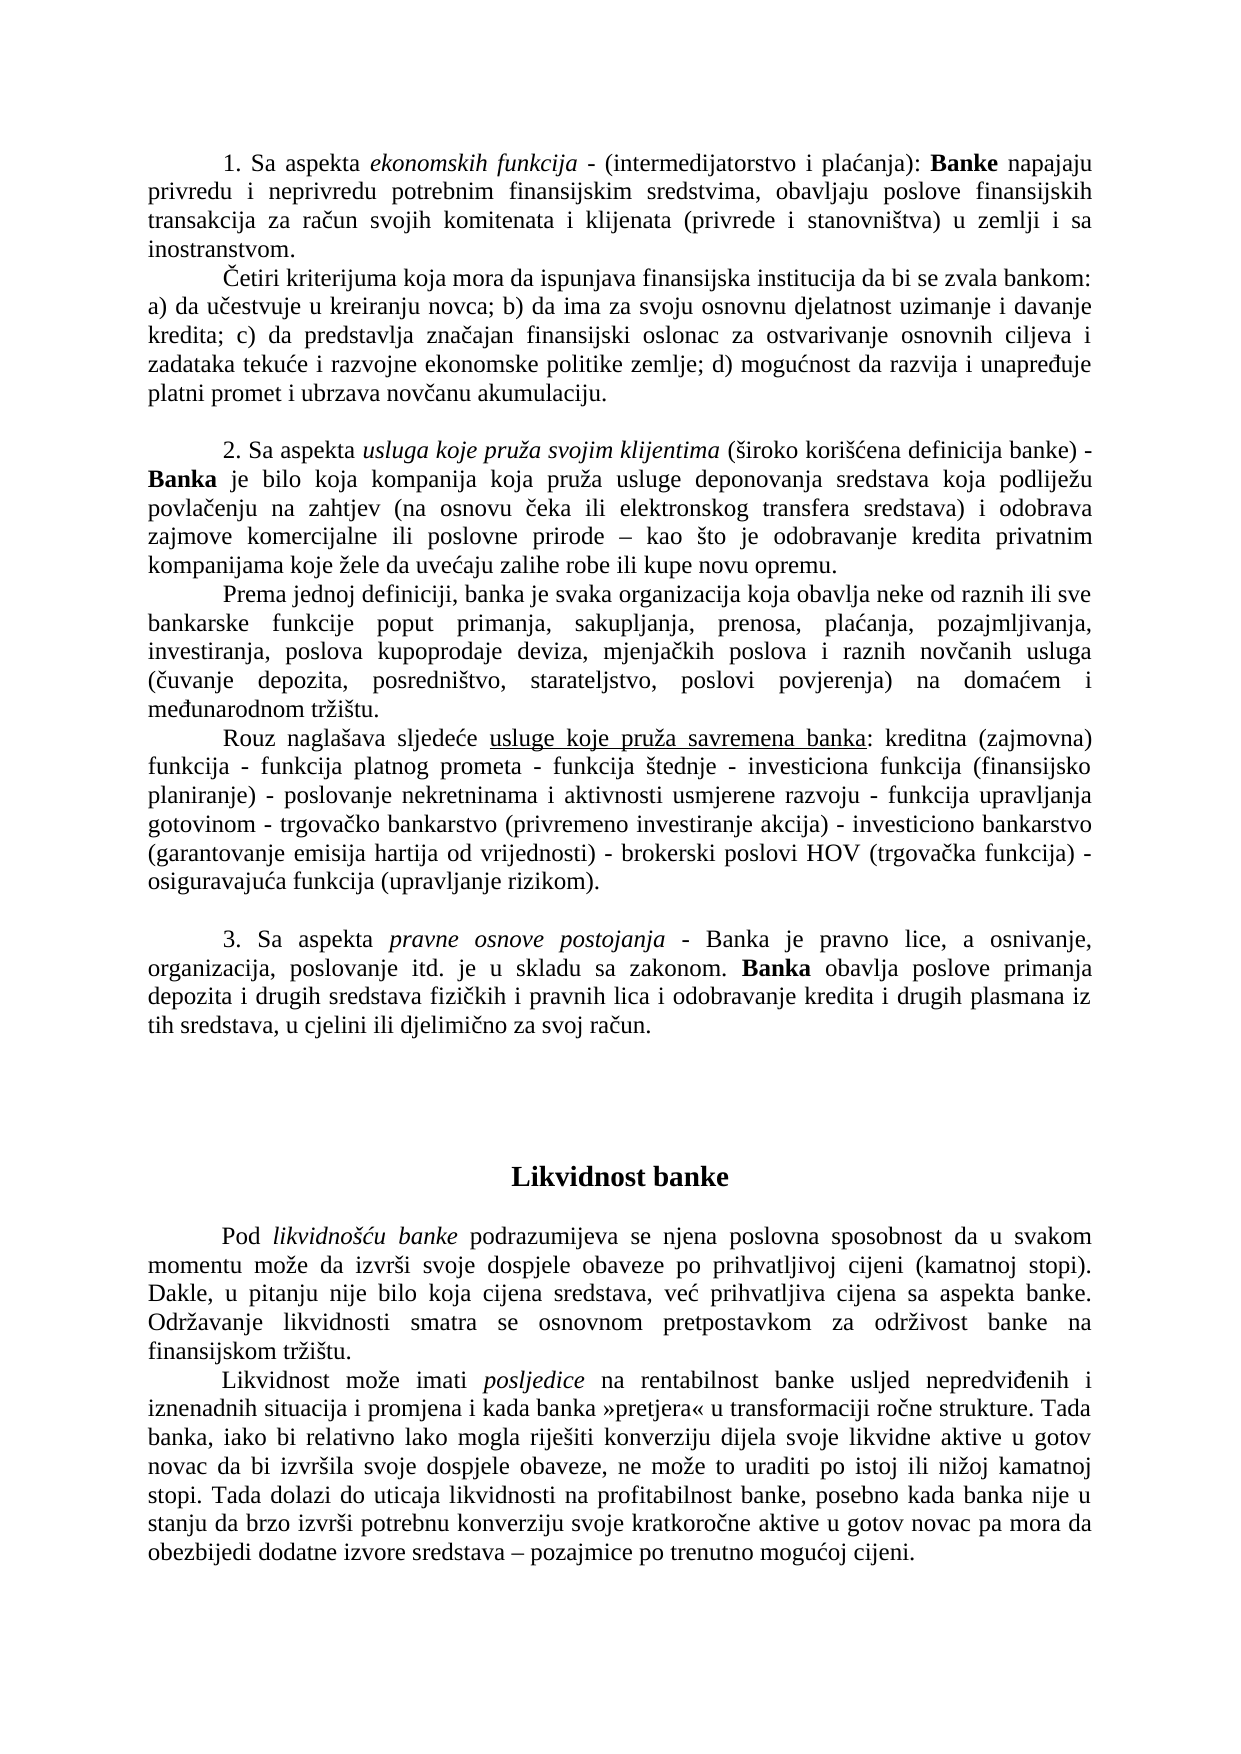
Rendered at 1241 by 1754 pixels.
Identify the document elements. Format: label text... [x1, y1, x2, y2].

text Četiri kriterijuma koja mora da ispunjava finansijska institucija da bi se zvala bankom: a) da učestvuje u kreiranju novca; b) da ima za svoju osnovnu djelatnost uzimanje i davanje kredita; c) da predstavlja značajan finansijski oslonac za ostvarivanje osnovnih ciljeva i zadataka tekuće i razvojne ekonomske politike zemlje; d) mogućnost da razvija i unapređuje platni promet i ubrzava novčanu akumulaciju. [148, 263, 1093, 406]
text 3. Sa aspekta pravne osnove postojanja - Banka je pravno lice, a osnivanje, organizacija, poslovanje itd. je u skladu sa zakonom. Banka obavlja poslove primanja depozita i drugih sredstava fizičkih i pravnih lica i odobravanje kredita i drugih plasmana iz tih sredstava, u cjelini ili djelimično za svoj račun. [148, 924, 1093, 1039]
text Likvidnost banke [148, 1159, 1093, 1192]
text Prema jednoj definiciji, banka je svaka organizacija koja obavlja neke od raznih ili sve bankarske funkcije poput primanja, sakupljanja, prenosa, plaćanja, pozajmljivanja, investiranja, poslova kupoprodaje deviza, mjenjačkih poslova i raznih novčanih usluga (čuvanje depozita, posredništvo, starateljstvo, poslovi povjerenja) na domaćem i međunarodnom tržištu. [148, 579, 1093, 723]
text 1. Sa aspekta ekonomskih funkcija - (intermedijatorstvo i plaćanja): Banke napajaju privredu i neprivredu potrebnim finansijskim sredstvima, obavljaju poslove finansijskih transakcija za račun svojih komitenata i klijenata (privrede i stanovništva) u zemlji i sa inostranstvom. [148, 148, 1093, 263]
text 2. Sa aspekta usluga koje pruža svojim klijentima (široko korišćena definicija banke) - Banka je bilo koja kompanija koja pruža usluge deponovanja sredstava koja podliježu povlačenju na zahtjev (na osnovu čeka ili elektronskog transfera sredstava) i odobrava zajmove komercijalne ili poslovne prirode – kao što je odobravanje kredita privatnim kompanijama koje žele da uvećaju zalihe robe ili kupe novu opremu. [148, 435, 1093, 579]
text Pod likvidnošću banke podrazumijeva se njena poslovna sposobnost da u svakom momentu može da izvrši svoje dospjele obaveze po prihvatljivoj cijeni (kamatnoj stopi). Dakle, u pitanju nije bilo koja cijena sredstava, već prihvatljiva cijena sa aspekta banke. Održavanje likvidnosti smatra se osnovnom pretpostavkom za održivost banke na finansijskom tržištu. [148, 1221, 1093, 1365]
text Rouz naglašava sljedeće usluge koje pruža savremena banka: kreditna (zajmovna) funkcija - funkcija platnog prometa - funkcija štednje - investiciona funkcija (finansijsko planiranje) - poslovanje nekretninama i aktivnosti usmjerene razvoju - funkcija upravljanja gotovinom - trgovačko bankarstvo (privremeno investiranje akcija) - investiciono bankarstvo (garantovanje emisija hartija od vrijednosti) - brokerski poslovi HOV (trgovačka funkcija) - osiguravajuća funkcija (upravljanje rizikom). [148, 723, 1093, 895]
text Likvidnost može imati posljedice na rentabilnost banke usljed nepredviđenih i iznenadnih situacija i promjena i kada banka »pretjera« u transformaciji ročne strukture. Tada banka, iako bi relativno lako mogla riješiti konverziju dijela svoje likvidne aktive u gotov novac da bi izvršila svoje dospjele obaveze, ne može to uraditi po istoj ili nižoj kamatnoj stopi. Tada dolazi do uticaja likvidnosti na profitabilnost banke, posebno kada banka nije u stanju da brzo izvrši potrebnu konverziju svoje kratkoročne aktive u gotov novac pa mora da obezbijedi dodatne izvore sredstava – pozajmice po trenutno mogućoj cijeni. [148, 1365, 1093, 1566]
